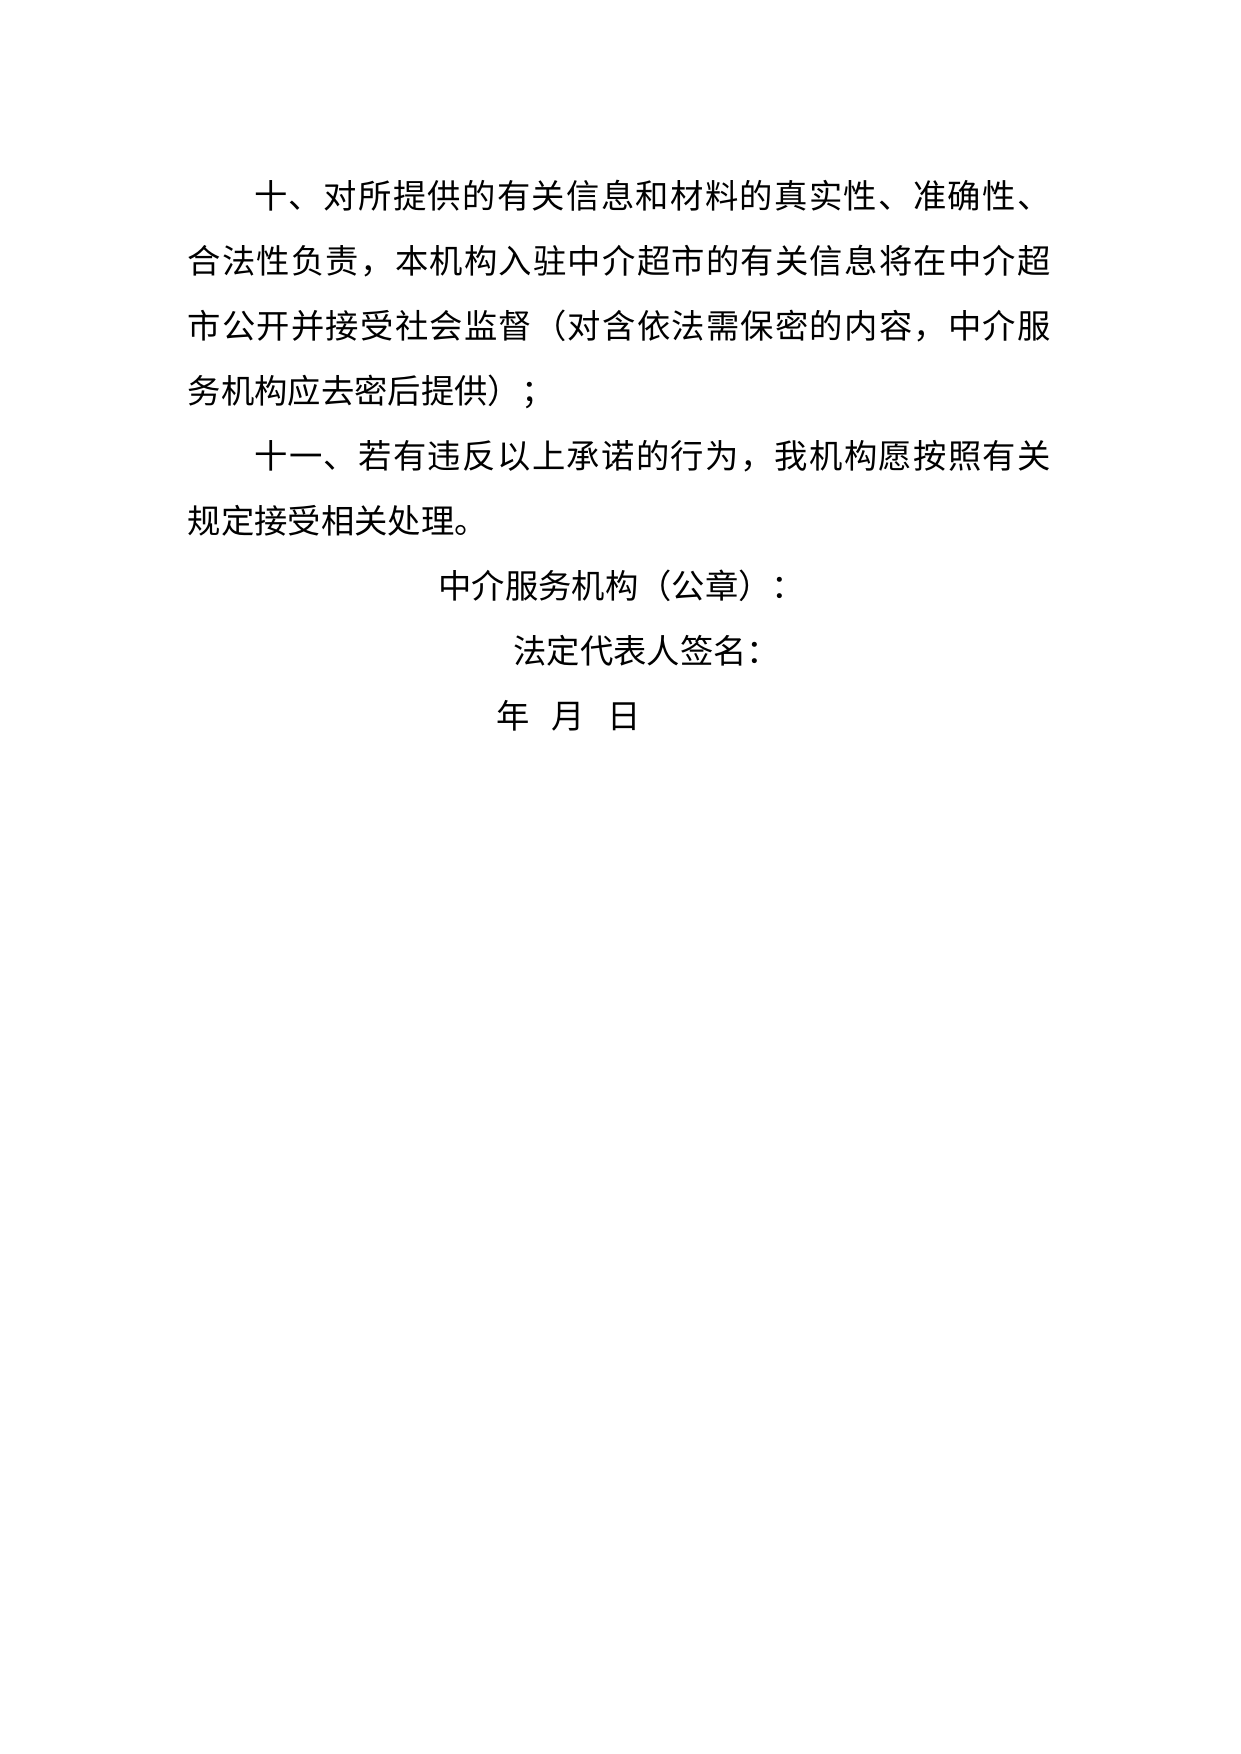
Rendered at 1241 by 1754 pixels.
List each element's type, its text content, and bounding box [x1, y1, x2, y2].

text 十一、若有违反以上承诺的行为，我机构愿按照有关规定接受相关处理。 [187, 422, 1053, 552]
text 法定代表人签名： [187, 617, 990, 682]
text 中介服务机构（公章）： [187, 552, 990, 617]
text 十、对所提供的有关信息和材料的真实性、准确性、合法性负责，本机构入驻中介超市的有关信息将在中介超市公开并接受社会监督（对含依法需保密的内容，中介服务机构应去密后提供）； [187, 162, 1053, 422]
text 年 月 日 [187, 682, 1053, 747]
